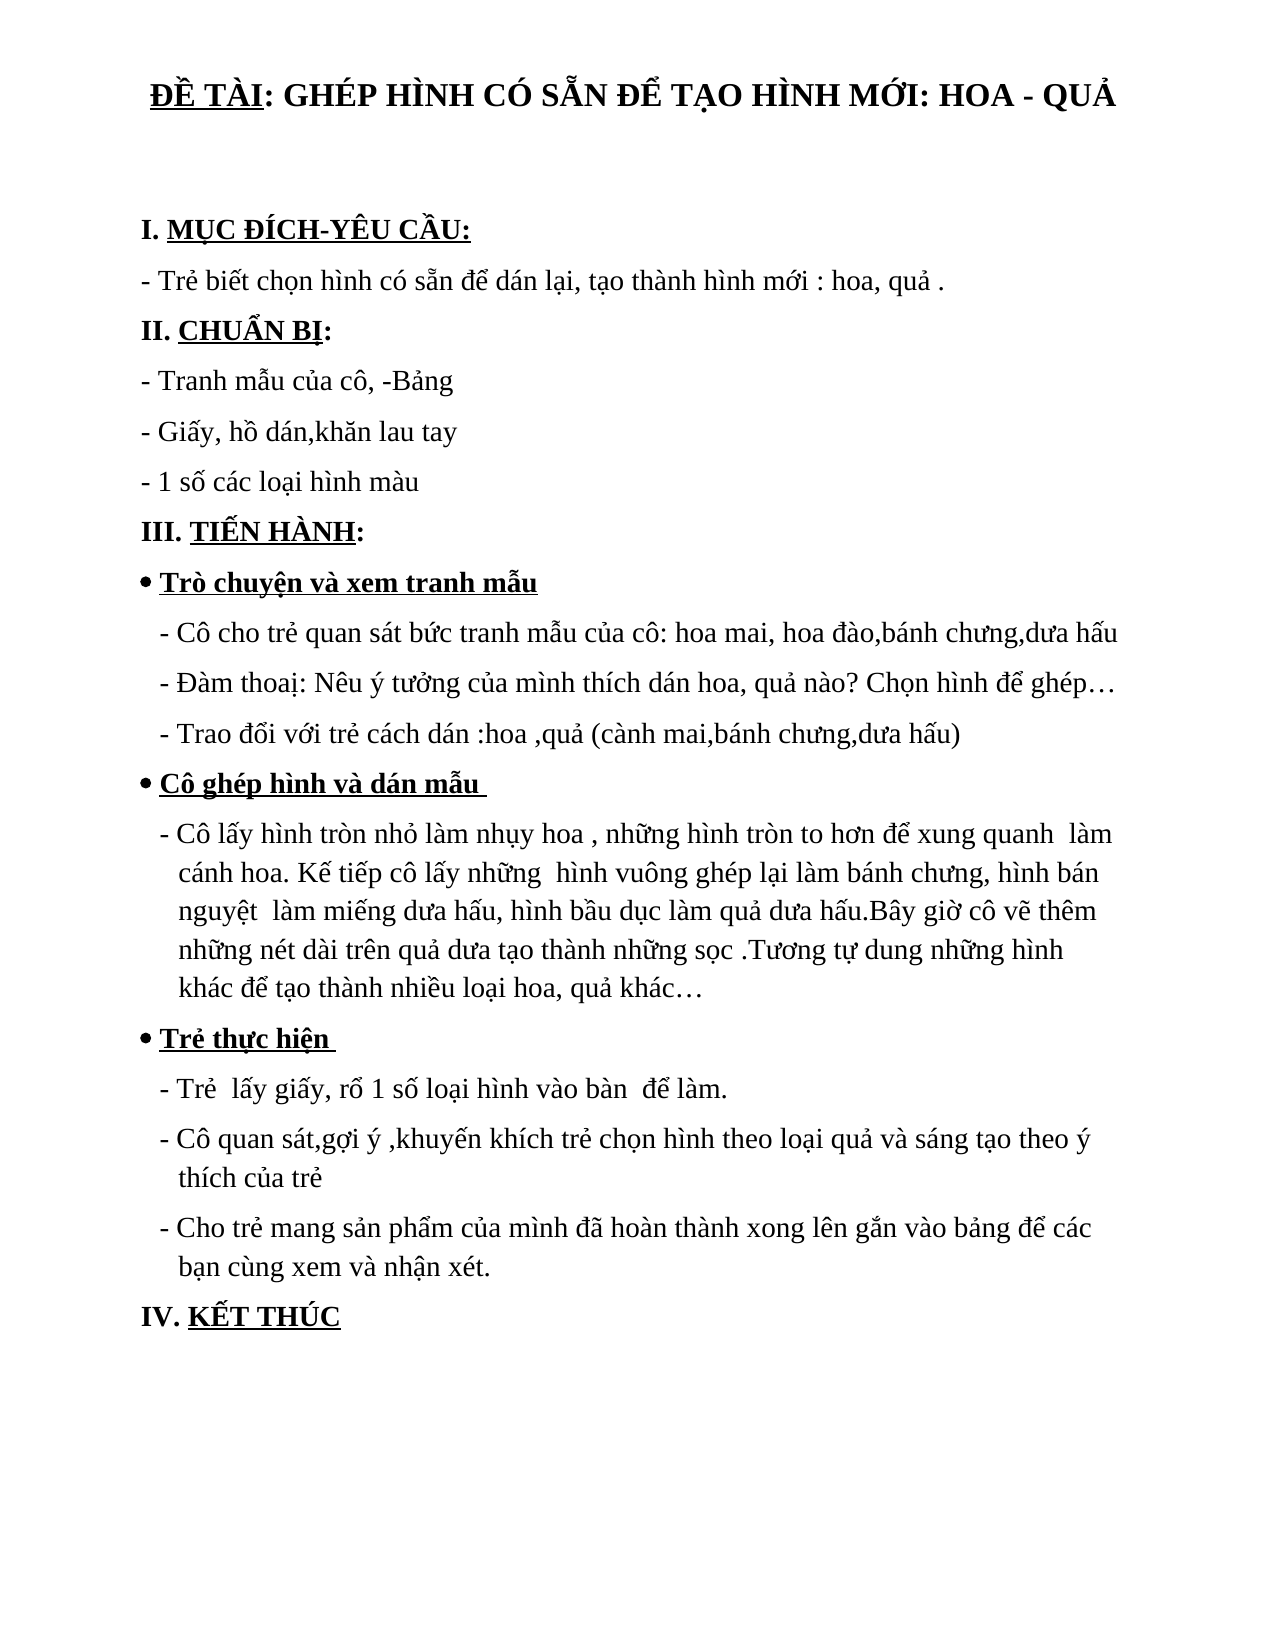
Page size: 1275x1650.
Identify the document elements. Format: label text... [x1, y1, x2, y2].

text II. CHUẨN BỊ: [141, 313, 1125, 347]
text - Trẻ biết chọn hình có sẵn để dán lại, tạo thành hình mới : hoa, quả . [141, 263, 1125, 296]
list Trẻ thực hiện [141, 1021, 1125, 1054]
text - Cô cho trẻ quan sát bức tranh mẫu của cô: hoa mai, hoa đào,bánh chưng,dưa hấu [141, 615, 1125, 649]
list Trò chuyện và xem tranh mẫu [141, 565, 1125, 598]
text - Cô lấy hình tròn nhỏ làm nhụy hoa , những hình tròn to hơn để xung quanh làm cánh hoa. Kế tiếp cô lấy những hình vuông ghép lại làm bánh chưng, hình bán nguyệt làm miếng dưa hấu, hình bầu dục làm quả dưa hấu.Bây giờ cô vẽ thêm những nét dài trên quả dưa tạo thành những sọc .Tương tự dung những hình khác để tạo thành nhiều loại hoa, quả khác… [159, 816, 1125, 1004]
text - Cho trẻ mang sản phẩm của mình đã hoàn thành xong lên gắn vào bảng để các bạn cùng xem và nhận xét. [159, 1211, 1125, 1283]
text - Trẻ lấy giấy, rổ 1 số loại hình vào bàn để làm. [159, 1071, 1125, 1105]
text IV. KẾT THÚC [141, 1299, 1125, 1333]
text - Tranh mẫu của cô, -Bảng [141, 363, 1125, 397]
text III. TIẾN HÀNH: [141, 514, 1125, 548]
text I. MỤC ĐÍCH-YÊU CẦU: [141, 212, 1125, 246]
text ĐỀ TÀI: GHÉP HÌNH CÓ SẴN ĐỂ TẠO HÌNH MỚI: HOA - QUẢ [141, 75, 1125, 113]
text - Đàm thoaị: Nêu ý tưởng của mình thích dán hoa, quả nào? Chọn hình để ghép… [141, 665, 1125, 699]
text - Cô quan sát,gợi ý ,khuyến khích trẻ chọn hình theo loại quả và sáng tạo theo ý thích của trẻ [159, 1122, 1125, 1194]
text - 1 số các loại hình màu [141, 464, 1125, 498]
text - Trao đổi với trẻ cách dán :hoa ,quả (cành mai,bánh chưng,dưa hấu) [141, 716, 1125, 749]
text - Giấy, hồ dán,khăn lau tay [141, 414, 1125, 447]
list Cô ghép hình và dán mẫu [141, 766, 1125, 800]
